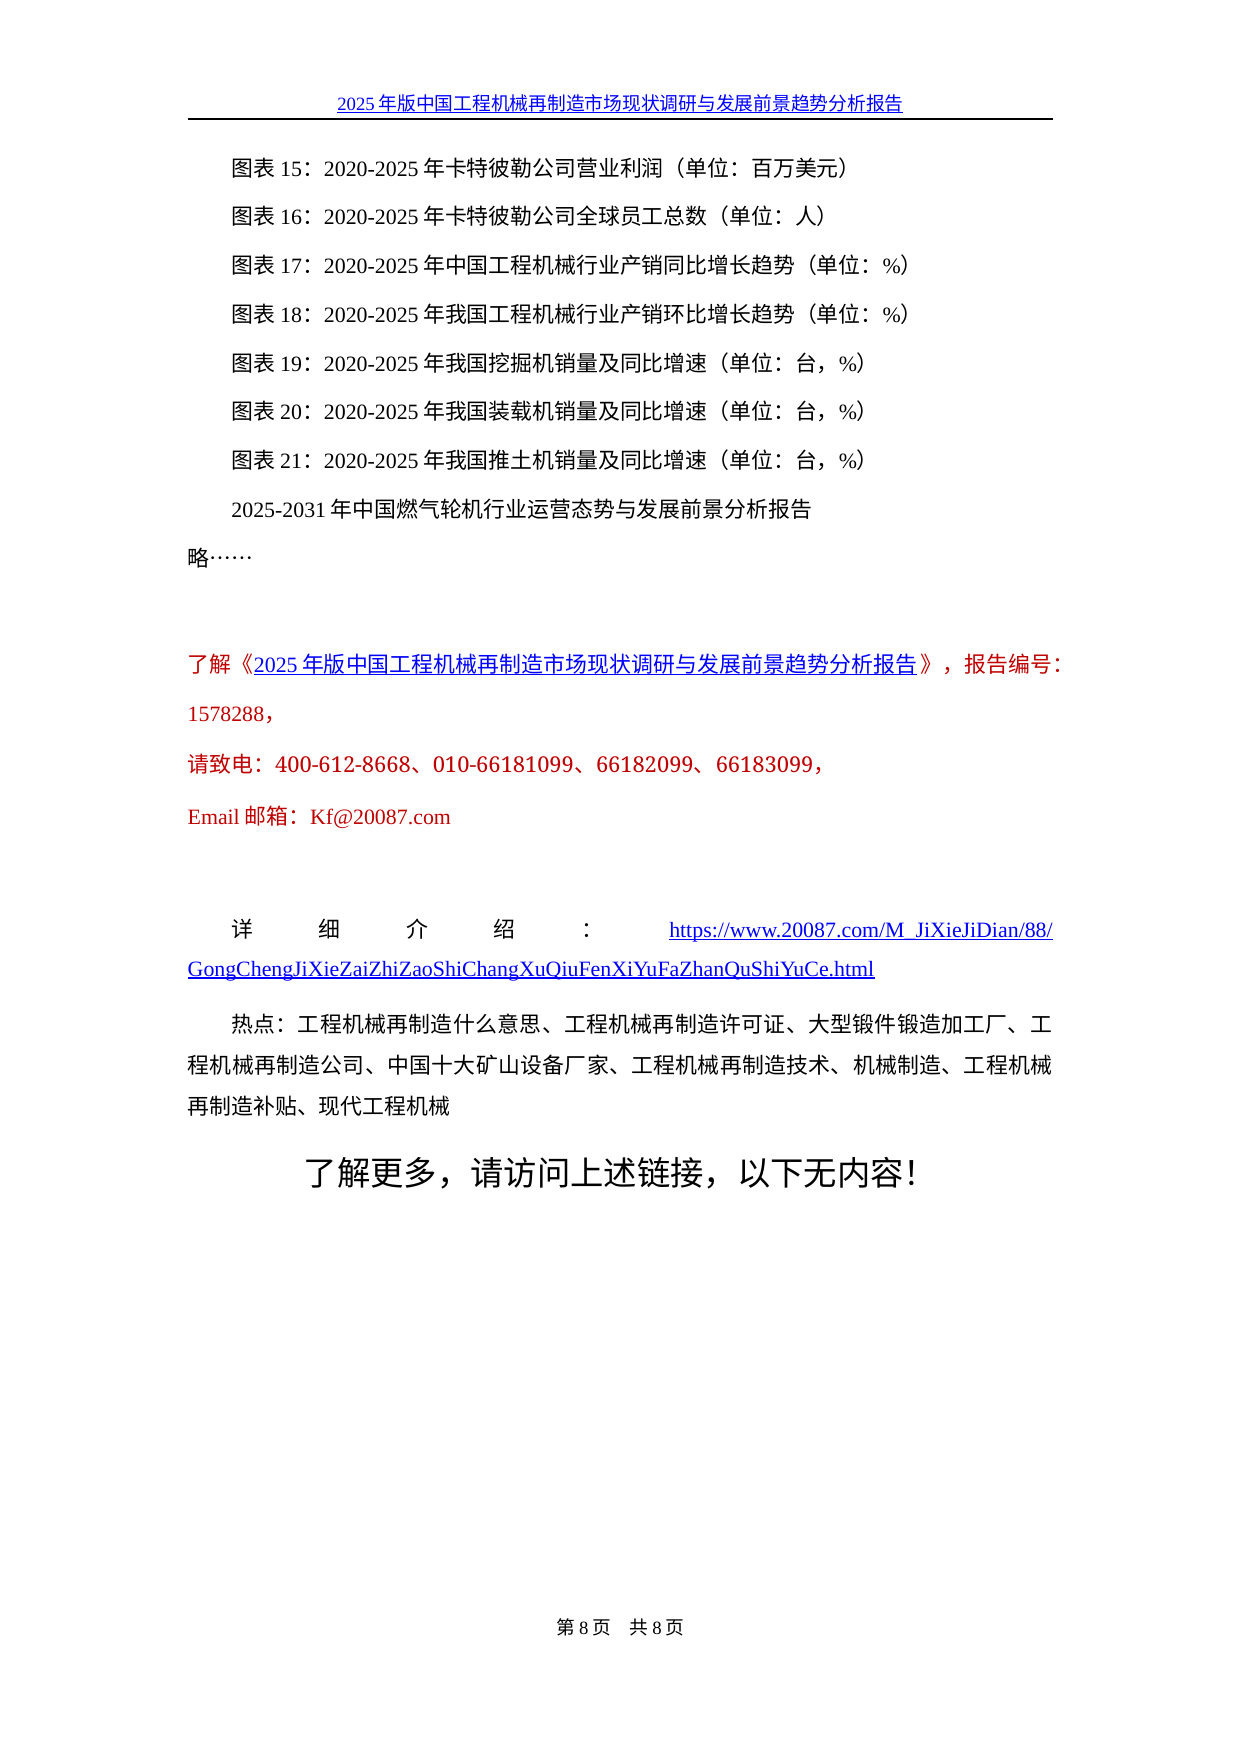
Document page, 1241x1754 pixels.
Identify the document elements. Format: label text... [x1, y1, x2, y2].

text 热点：工程机械再制造什么意思、工程机械再制造许可证、大型锻件锻造加工厂、工程机械再制造公司、中国十大矿山设备厂家、工程机械再制造技术、机械制造、工程机械再制造补贴、现代工程机械 [187, 1007, 1053, 1121]
text Email邮箱：Kf@20087.com [187, 798, 1053, 831]
text 请致电：400-612-8668、010-66181099、66182099、66183099， [187, 747, 1053, 779]
text 了解《2025年版中国工程机械再制造市场现状调研与发展前景趋势分析报告》，报告编号：1578288， [187, 647, 1053, 728]
text 详细介绍：https://www.20087.com/M_JiXieJiDian/88/GongChengJiXieZaiZhiZaoShiChangXuQiuFenXiYuFaZhanQuShiYuCe.html [187, 911, 1053, 984]
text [187, 150, 1053, 573]
title 了解更多，请访问上述链接，以下无内容！ [187, 1138, 1053, 1203]
